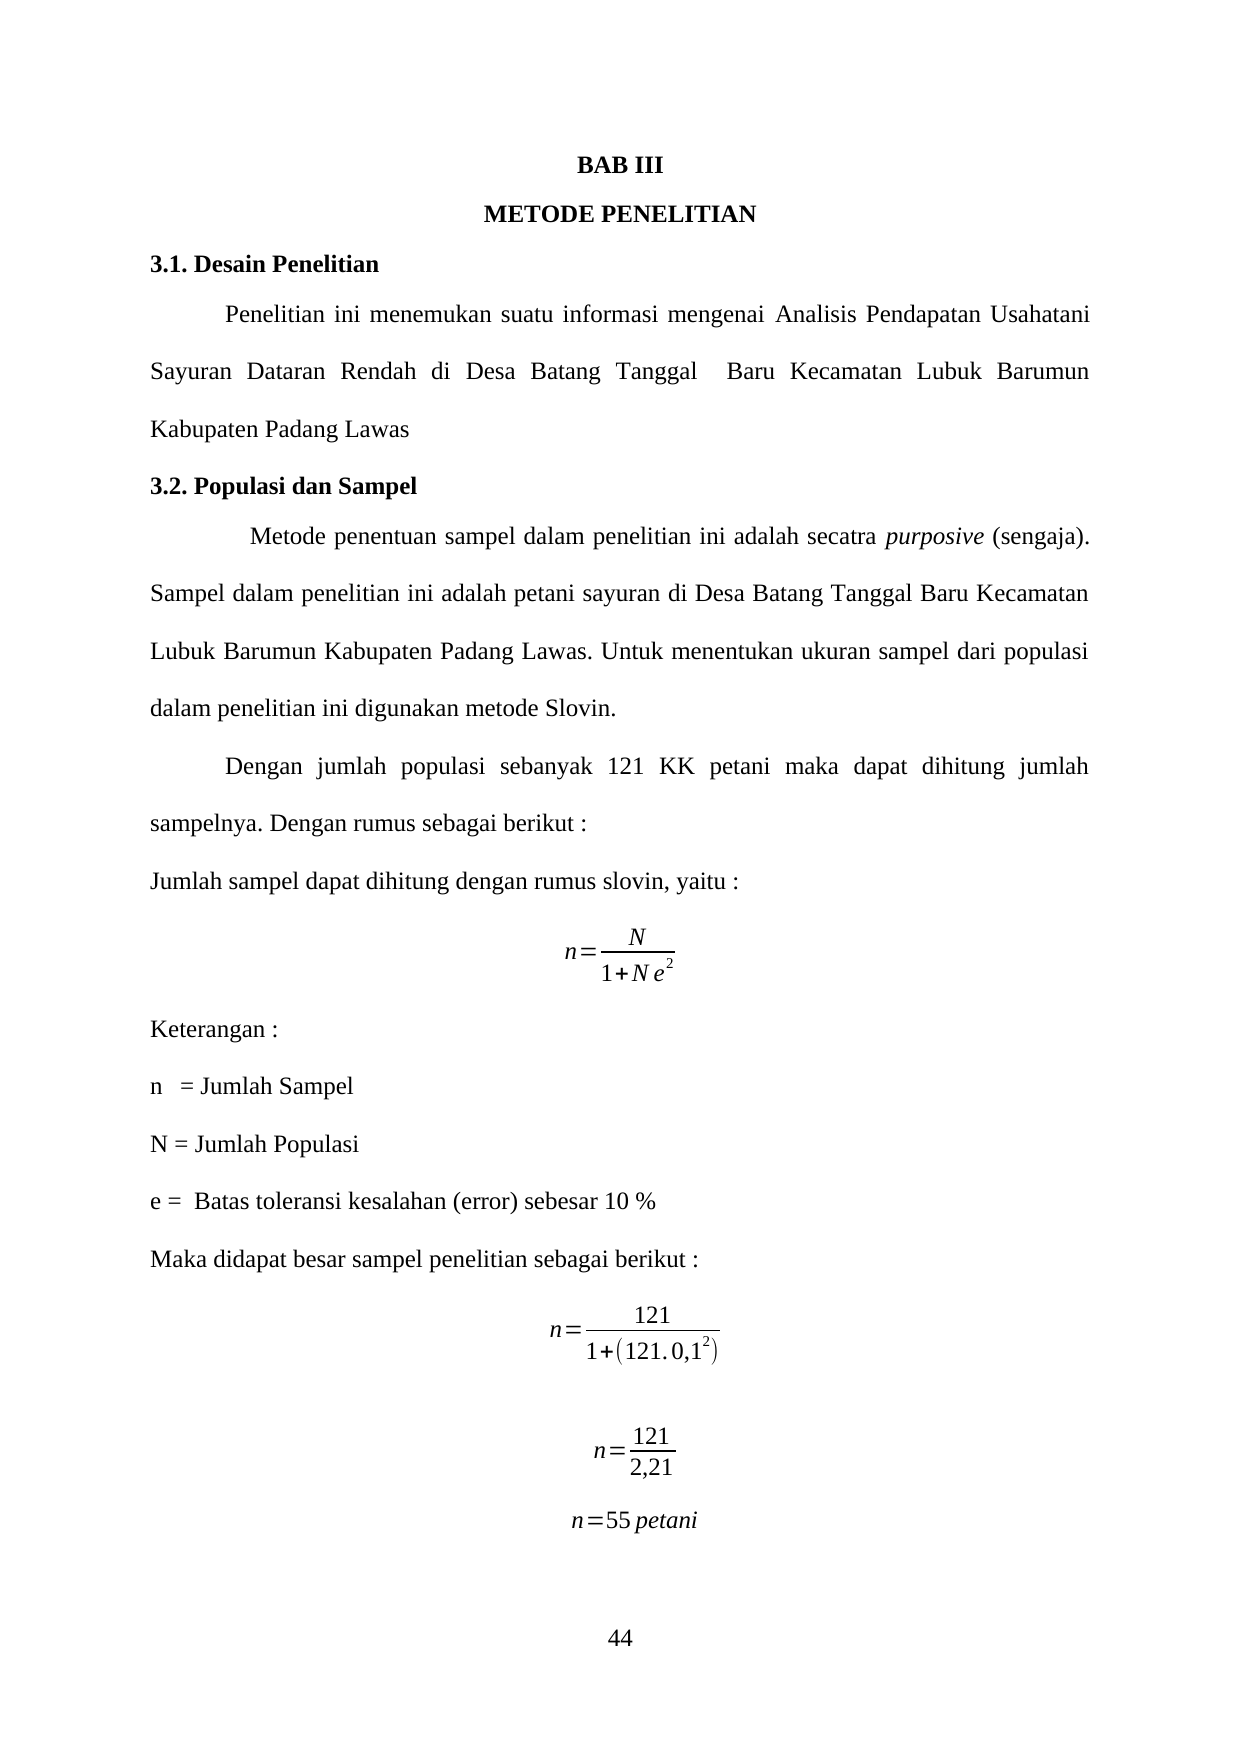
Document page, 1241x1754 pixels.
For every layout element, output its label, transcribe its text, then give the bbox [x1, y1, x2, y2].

text METODE PENELITIAN [150, 199, 1090, 228]
text Jumlah sampel dapat dihitung dengan rumus slovin, yaitu : [150, 866, 1090, 894]
text Dengan jumlah populasi sebanyak 121 KK petani maka dapat dihitung jumlah sampelnya. Dengan rumus sebagai berikut : [150, 751, 1090, 837]
text e = Batas toleransi kesalahan (error) sebesar 10 % [150, 1186, 1090, 1215]
text n = Jumlah Sampel [150, 1071, 1090, 1100]
text Maka didapat besar sampel penelitian sebagai berikut : [150, 1244, 1090, 1273]
text N = Jumlah Populasi [150, 1129, 1090, 1158]
text Keterangan : [150, 1014, 1090, 1043]
text 3.2. Populasi dan Sampel [150, 471, 1090, 500]
text Metode penentuan sampel dalam penelitian ini adalah secatra purposive (sengaja). Sampel dalam penelitian ini adalah petani sayuran di Desa Batang Tanggal Baru Kecamatan Lubuk Barumun Kabupaten Padang Lawas. Untuk menentukan ukuran sampel dari populasi dalam penelitian ini digunakan metode Slovin. [150, 521, 1090, 722]
text BAB III [150, 150, 1090, 179]
text Penelitian ini menemukan suatu informasi mengenai Analisis Pendapatan Usahatani Sayuran Dataran Rendah di Desa Batang Tanggal Baru Kecamatan Lubuk Barumun Kabupaten Padang Lawas [150, 299, 1090, 442]
text 3.1. Desain Penelitian [150, 249, 1090, 278]
